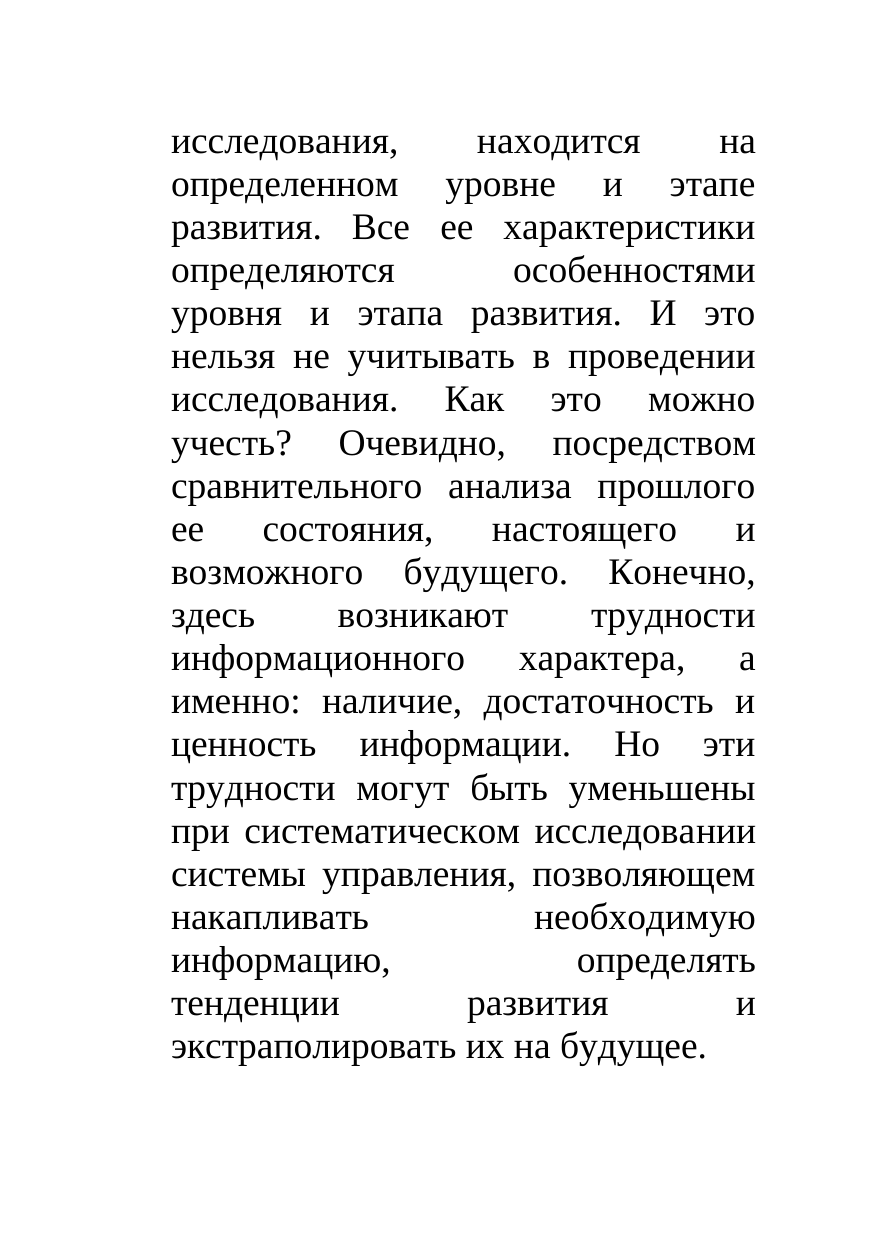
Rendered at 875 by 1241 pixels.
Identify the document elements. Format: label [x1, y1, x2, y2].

text [171, 118, 756, 1067]
